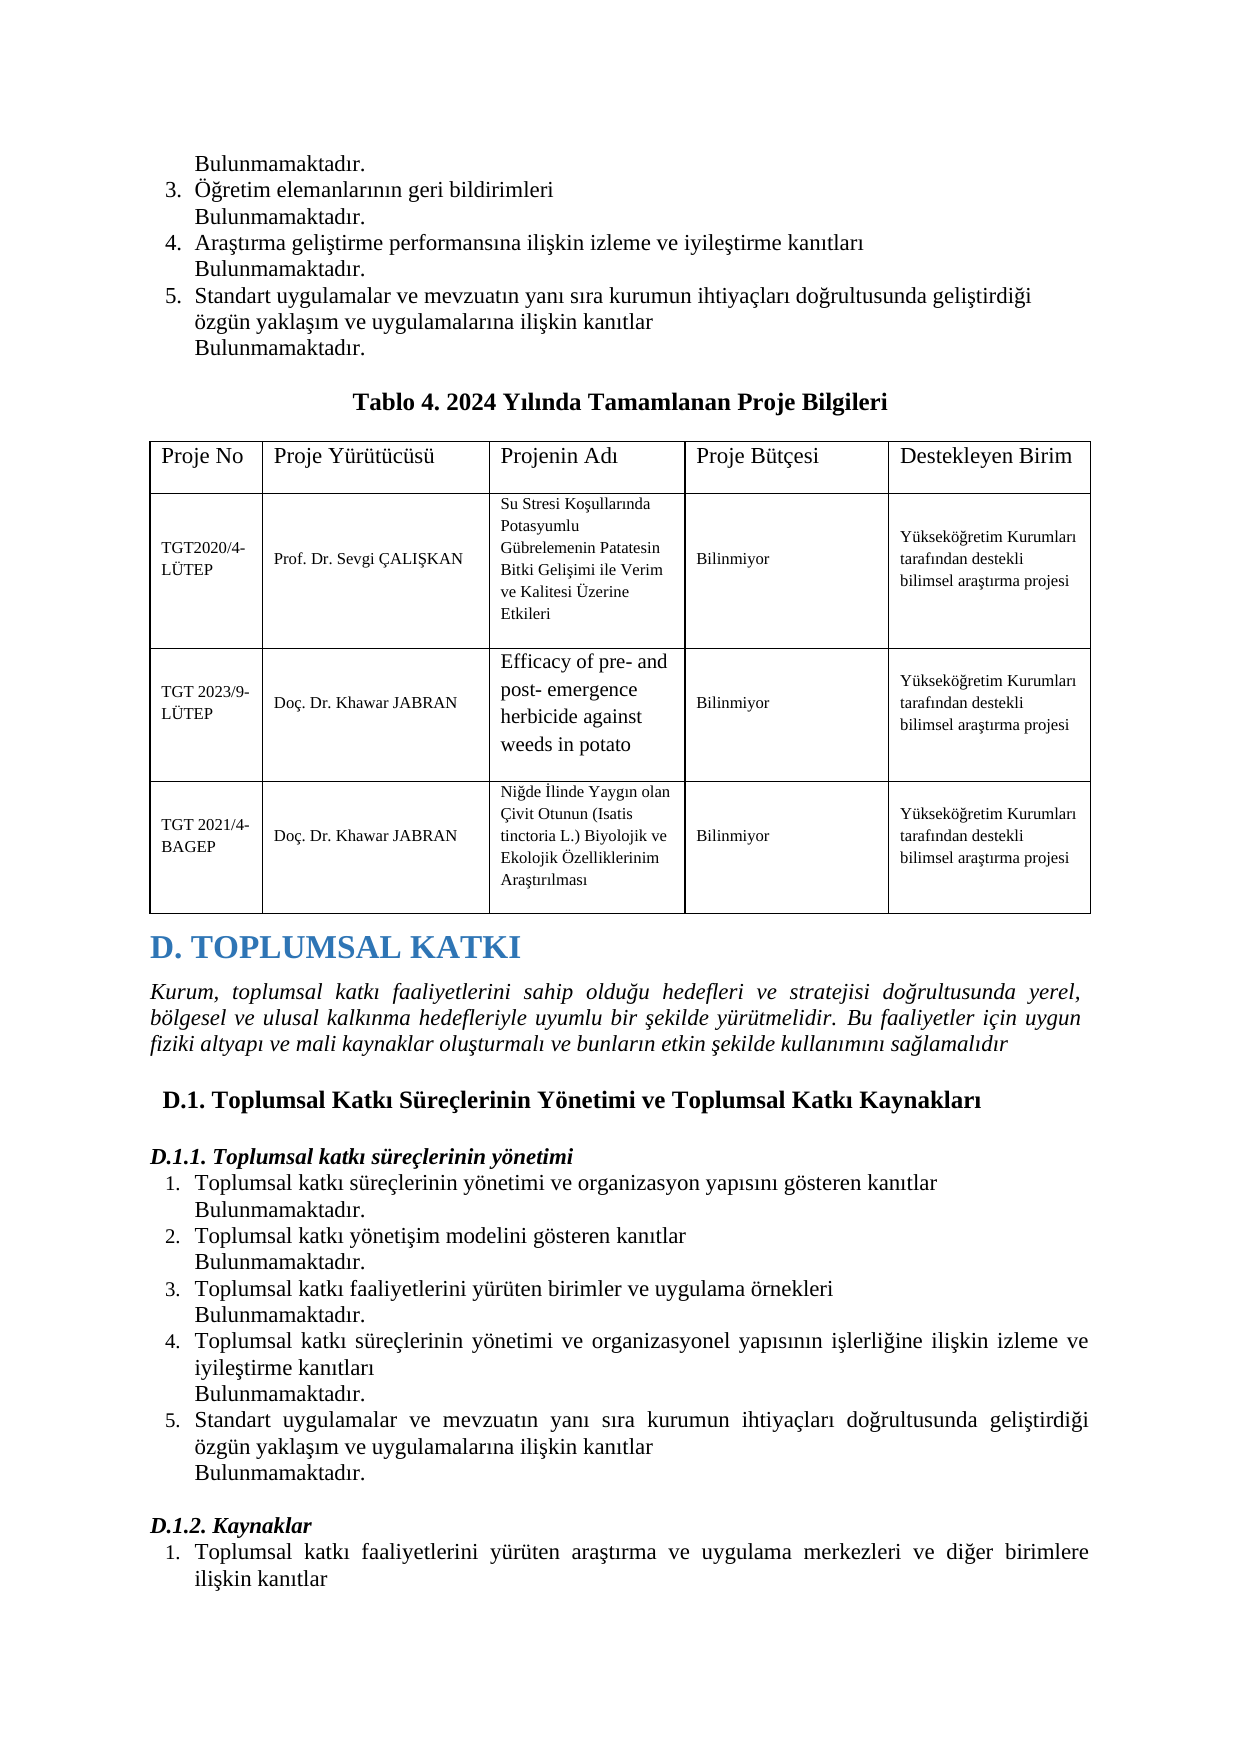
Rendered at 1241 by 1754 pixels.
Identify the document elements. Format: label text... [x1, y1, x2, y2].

table_cell Prof. Dr. Sevgi ÇALIŞKAN [263, 494, 489, 648]
list Toplumsal katkı yönetişim modelini gösteren kanıtlar [165, 1222, 1090, 1248]
text Bulunmamaktadır. [194, 203, 1090, 229]
text D.1. Toplumsal Katkı Süreçlerinin Yönetimi ve Toplumsal Katkı Kaynakları [162, 1086, 1084, 1114]
table_cell Efficacy of pre- and post- emergence herbicide against weeds in potato [490, 649, 684, 781]
text Kurum, toplumsal katkı faaliyetlerini sahip olduğu hedefleri ve stratejisi doğrultusunda yerel, bölgesel ve ulusal kalkınma hedefleriyle uyumlu bir şekilde yürütmelidir. Bu faaliyetler için uygun fiziki altyapı ve mali kaynaklar oluşturmalı ve bunların etkin şekilde kullanımını sağlamalıdır [150, 978, 1084, 1057]
text Bulunmamaktadır. [194, 1248, 1090, 1275]
text D.1.1. Toplumsal katkı süreçlerinin yönetimi [150, 1143, 1090, 1169]
table_cell Yükseköğretim Kurumları tarafından destekli bilimsel araştırma projesi [889, 649, 1090, 781]
list Standart uygulamalar ve mevzuatın yanı sıra kurumun ihtiyaçları doğrultusunda geliştirdiği özgün yaklaşım ve uygulamalarına ilişkin kanıtlar [165, 1407, 1090, 1459]
table_cell TGT 2021/4-BAGEP [151, 782, 262, 913]
text Tablo 4. 2024 Yılında Tamamlanan Proje Bilgileri [150, 387, 1090, 416]
text Bulunmamaktadır. [194, 255, 1090, 282]
list Araştırma geliştirme performansına ilişkin izleme ve iyileştirme kanıtları [165, 229, 1090, 255]
table_cell Niğde İlinde Yaygın olan Çivit Otunun (Isatis tinctoria L.) Biyolojik ve Ekolojik Özelliklerinim Araştırılması [490, 782, 684, 913]
text Bulunmamaktadır. [194, 1380, 1090, 1407]
table_cell Doç. Dr. Khawar JABRAN [263, 649, 489, 781]
table_cell TGT2020/4-LÜTEP [151, 494, 262, 648]
table_header Projenin Adı [490, 442, 684, 493]
table_cell Bilinmiyor [686, 782, 888, 913]
list Toplumsal katkı faaliyetlerini yürüten araştırma ve uygulama merkezleri ve diğer birimlere ilişkin kanıtlar [165, 1538, 1090, 1591]
text D.1.2. Kaynaklar [150, 1512, 1090, 1538]
table_cell TGT 2023/9-LÜTEP [151, 649, 262, 781]
text D. TOPLUMSAL KATKI [150, 927, 1084, 965]
text Bulunmamaktadır. [194, 1301, 1090, 1327]
text Bulunmamaktadır. [194, 150, 1090, 176]
text Bulunmamaktadır. [194, 1459, 1090, 1486]
table_cell Bilinmiyor [686, 649, 888, 781]
table_cell Su Stresi Koşullarında Potasyumlu Gübrelemenin Patatesin Bitki Gelişimi ile Verim ve Kalitesi Üzerine Etkileri [490, 494, 684, 648]
table_header Proje No [151, 442, 262, 493]
table_header Proje Bütçesi [686, 442, 888, 493]
table_cell Yükseköğretim Kurumları tarafından destekli bilimsel araştırma projesi [889, 782, 1090, 913]
table_cell Bilinmiyor [686, 494, 888, 648]
text Bulunmamaktadır. [194, 1196, 1090, 1222]
list Öğretim elemanlarının geri bildirimleri [165, 176, 1090, 203]
list Toplumsal katkı süreçlerinin yönetimi ve organizasyonel yapısının işlerliğine ilişkin izleme ve iyileştirme kanıtları [165, 1327, 1090, 1380]
list Toplumsal katkı süreçlerinin yönetimi ve organizasyon yapısını gösteren kanıtlar [165, 1169, 1090, 1196]
list Toplumsal katkı faaliyetlerini yürüten birimler ve uygulama örnekleri [165, 1275, 1090, 1301]
text Bulunmamaktadır. [194, 334, 1090, 361]
table_header Destekleyen Birim [889, 442, 1090, 493]
list Standart uygulamalar ve mevzuatın yanı sıra kurumun ihtiyaçları doğrultusunda geliştirdiği özgün yaklaşım ve uygulamalarına ilişkin kanıtlar [165, 282, 1090, 334]
table_cell Doç. Dr. Khawar JABRAN [263, 782, 489, 913]
table_cell Yükseköğretim Kurumları tarafından destekli bilimsel araştırma projesi [889, 494, 1090, 648]
table_header Proje Yürütücüsü [263, 442, 489, 493]
